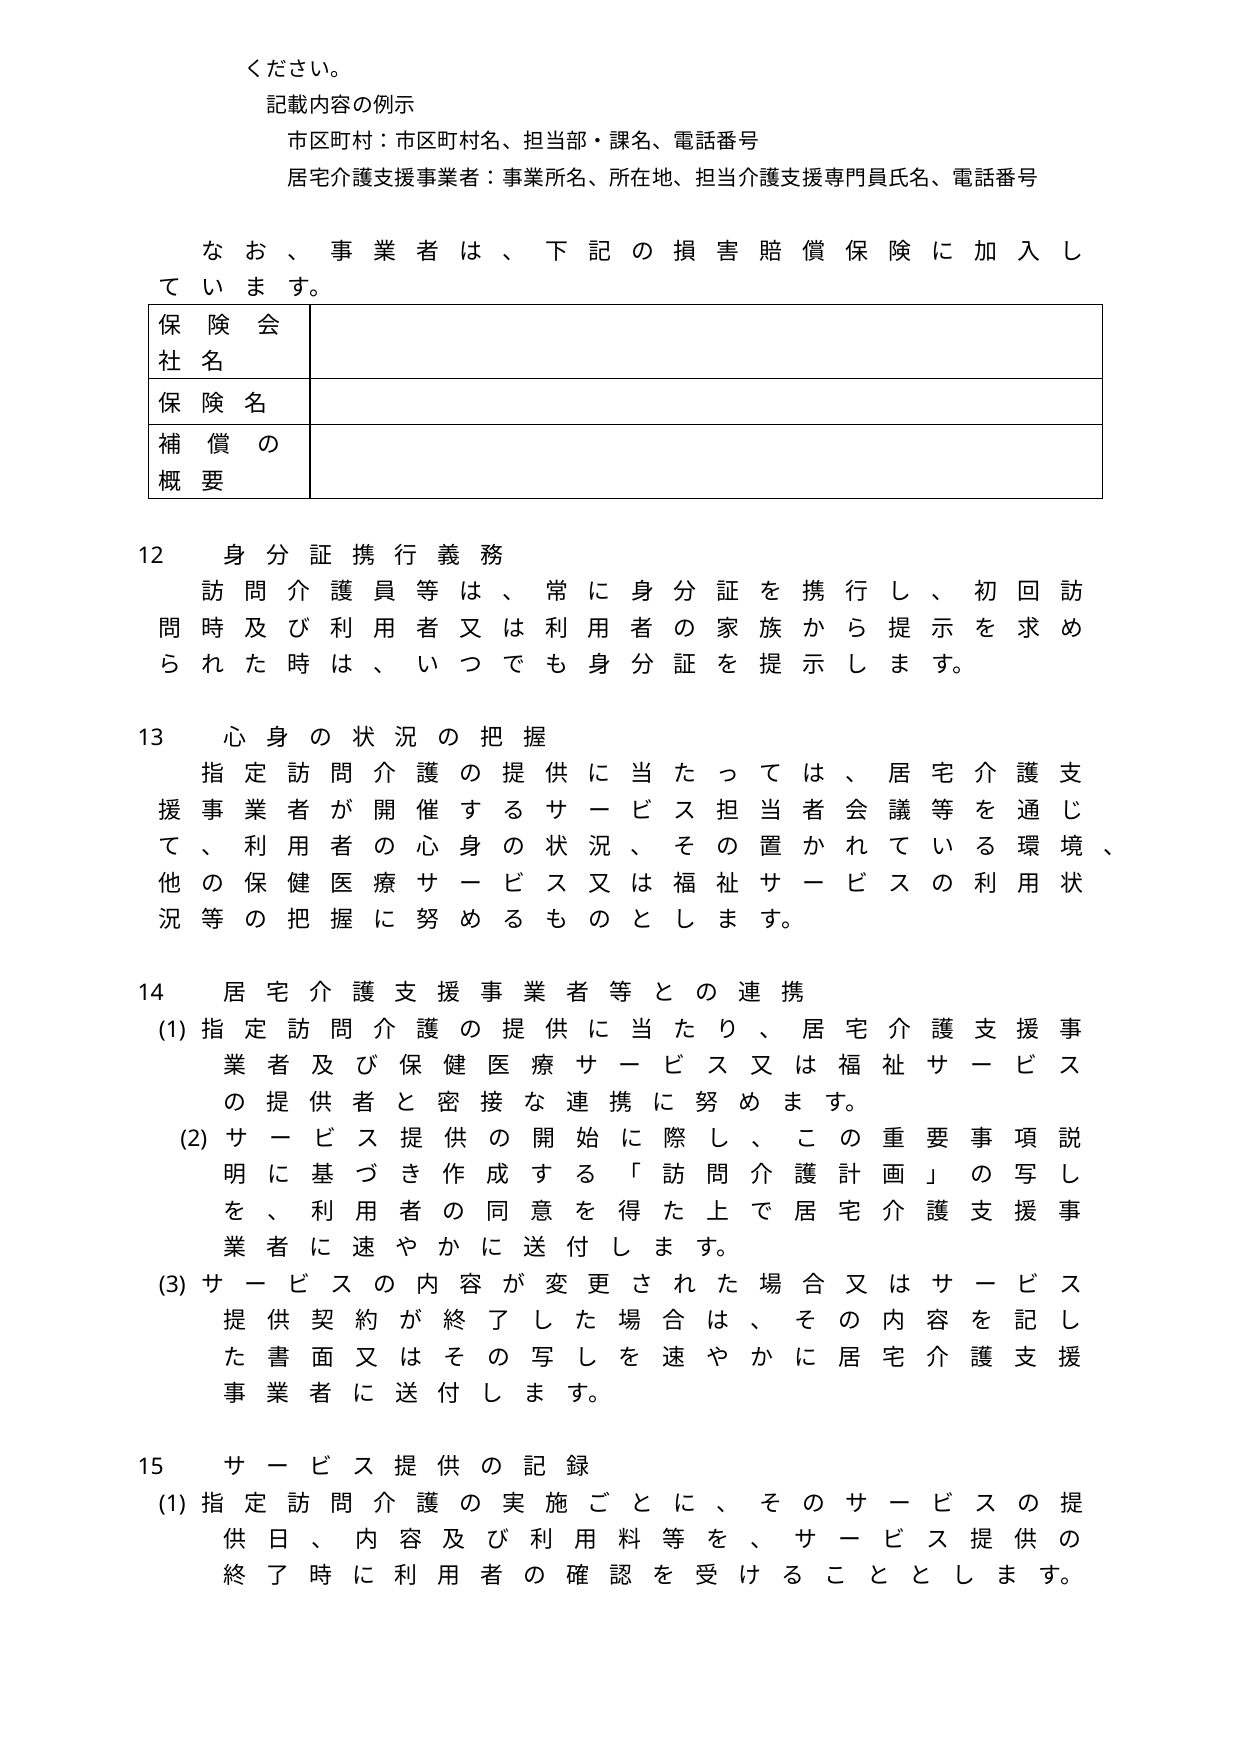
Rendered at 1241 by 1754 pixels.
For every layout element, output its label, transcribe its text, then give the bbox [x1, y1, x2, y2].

text 13 心身の状況の把握 [137, 717, 1103, 754]
table_header [311, 305, 1102, 378]
text 訪問介護員等は、常に身分証を携行し、初回訪問時及び利用者又は利用者の家族から提示を求められた時は、いつでも身分証を提示します。 [159, 571, 1103, 681]
text なお、事業者は、下記の損害賠償保険に加入しています。 [159, 231, 1103, 304]
text 15 サービス提供の記録 [137, 1446, 1103, 1483]
table_cell [311, 425, 1102, 497]
text 居宅介護支援事業者：事業所名、所在地、担当介護支援専門員氏名、電話番号 [276, 158, 1092, 194]
text 14 居宅介護支援事業者等との連携 [137, 972, 1103, 1009]
text 指定訪問介護の提供に当たっては、居宅介護支援事業者が開催するサービス担当者会議等を通じて、利用者の心身の状況、その置かれている環境、他の保健医療サービス又は福祉サービスの利用状況等の把握に努めるものとします。 [159, 754, 1103, 936]
text 12 身分証携行義務 [137, 535, 1103, 571]
text (2) サービス提供の開始に際し、この重要事項説明に基づき作成する「訪問介護計画」の写しを、利用者の同意を得た上で居宅介護支援事業者に速やかに送付します。 [160, 1118, 1103, 1264]
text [148, 49, 1092, 85]
table_cell [311, 379, 1102, 423]
text (3) サービスの内容が変更された場合又はサービス提供契約が終了した場合は、その内容を記した書面又はその写しを速やかに居宅介護支援事業者に送付します。 [159, 1264, 1103, 1410]
table_header 保険会社名 [149, 305, 309, 378]
table_cell 補償の概要 [149, 425, 309, 497]
table_cell 保険名 [149, 379, 309, 423]
text 記載内容の例示 [253, 85, 1092, 122]
text 市区町村：市区町村名、担当部・課名、電話番号 [276, 122, 1092, 158]
text (1) 指定訪問介護の提供に当たり、居宅介護支援事業者及び保健医療サービス又は福祉サービスの提供者と密接な連携に努めます。 [159, 1009, 1103, 1118]
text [159, 1483, 1103, 1592]
